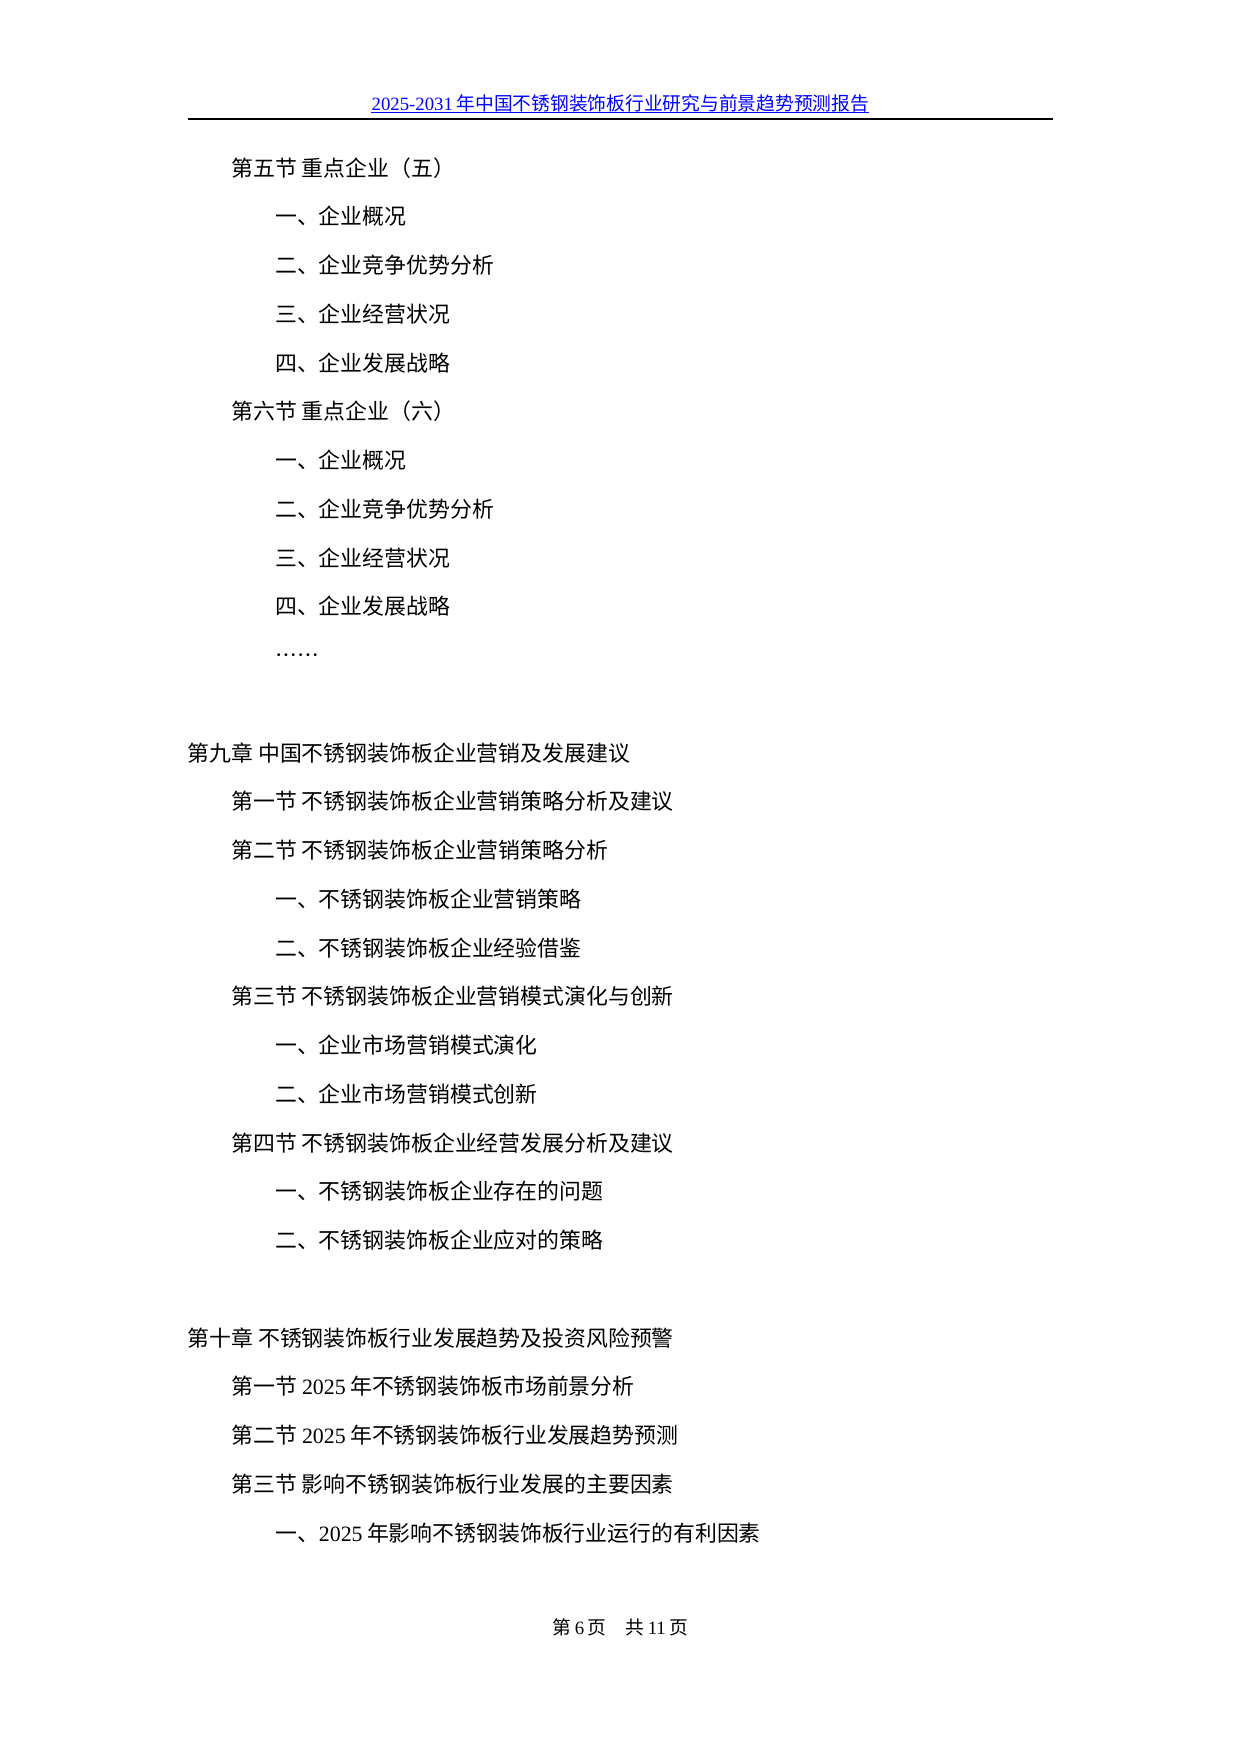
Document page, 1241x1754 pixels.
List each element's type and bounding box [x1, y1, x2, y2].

text [187, 150, 1053, 1548]
